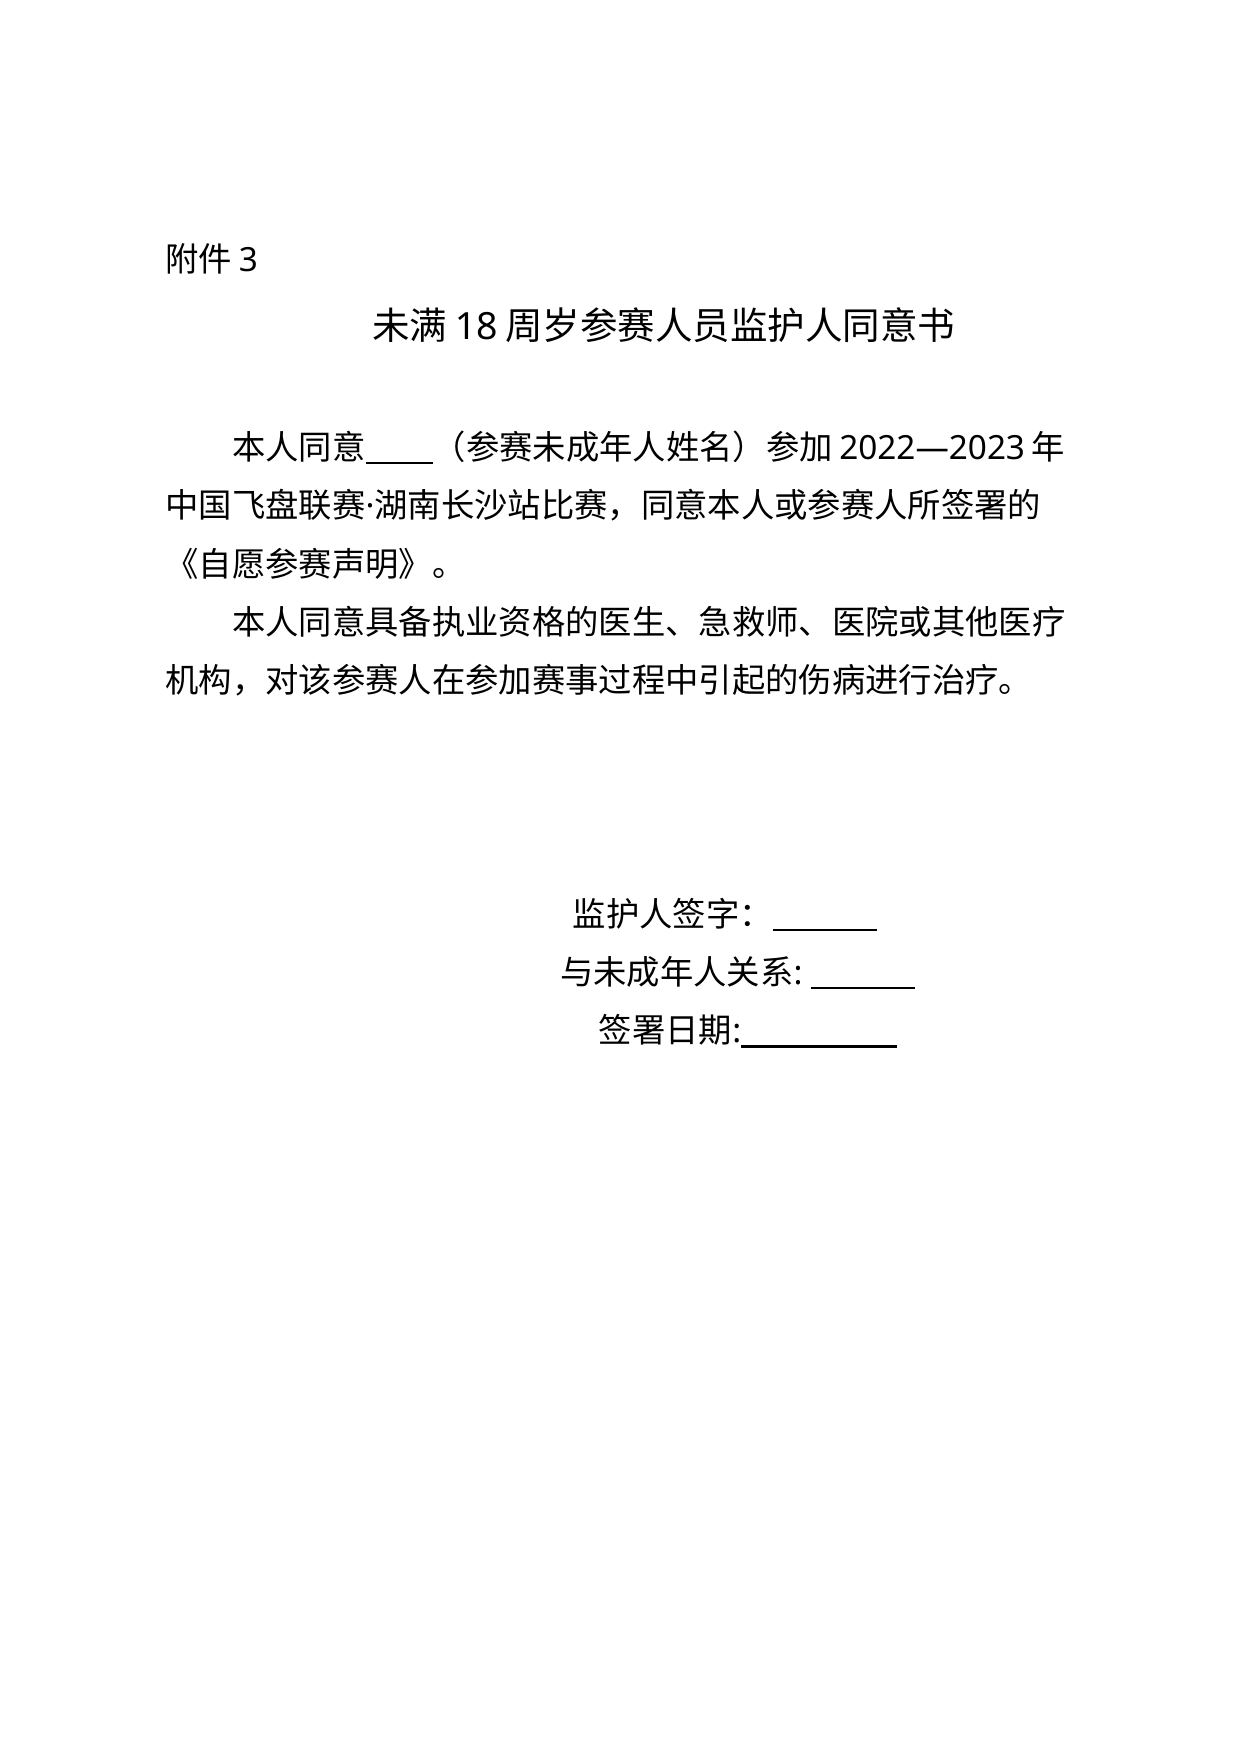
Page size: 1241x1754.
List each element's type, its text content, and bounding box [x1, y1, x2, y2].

text 与未成年人关系: [165, 938, 1087, 996]
text 本人同意具备执业资格的医生、急救师、医院或其他医疗机构，对该参赛人在参加赛事过程中引起的伤病进行治疗。 [165, 588, 1087, 704]
text 监护人签字： [165, 879, 1087, 938]
text 签署日期: [165, 996, 1087, 1054]
text 附件3 [165, 233, 1087, 281]
text 未满18周岁参赛人员监护人同意书 [165, 281, 1087, 354]
text 本人同意 （参赛未成年人姓名）参加2022—2023年中国飞盘联赛·湖南长沙站比赛，同意本人或参赛人所签署的《自愿参赛声明》。 [165, 413, 1087, 588]
